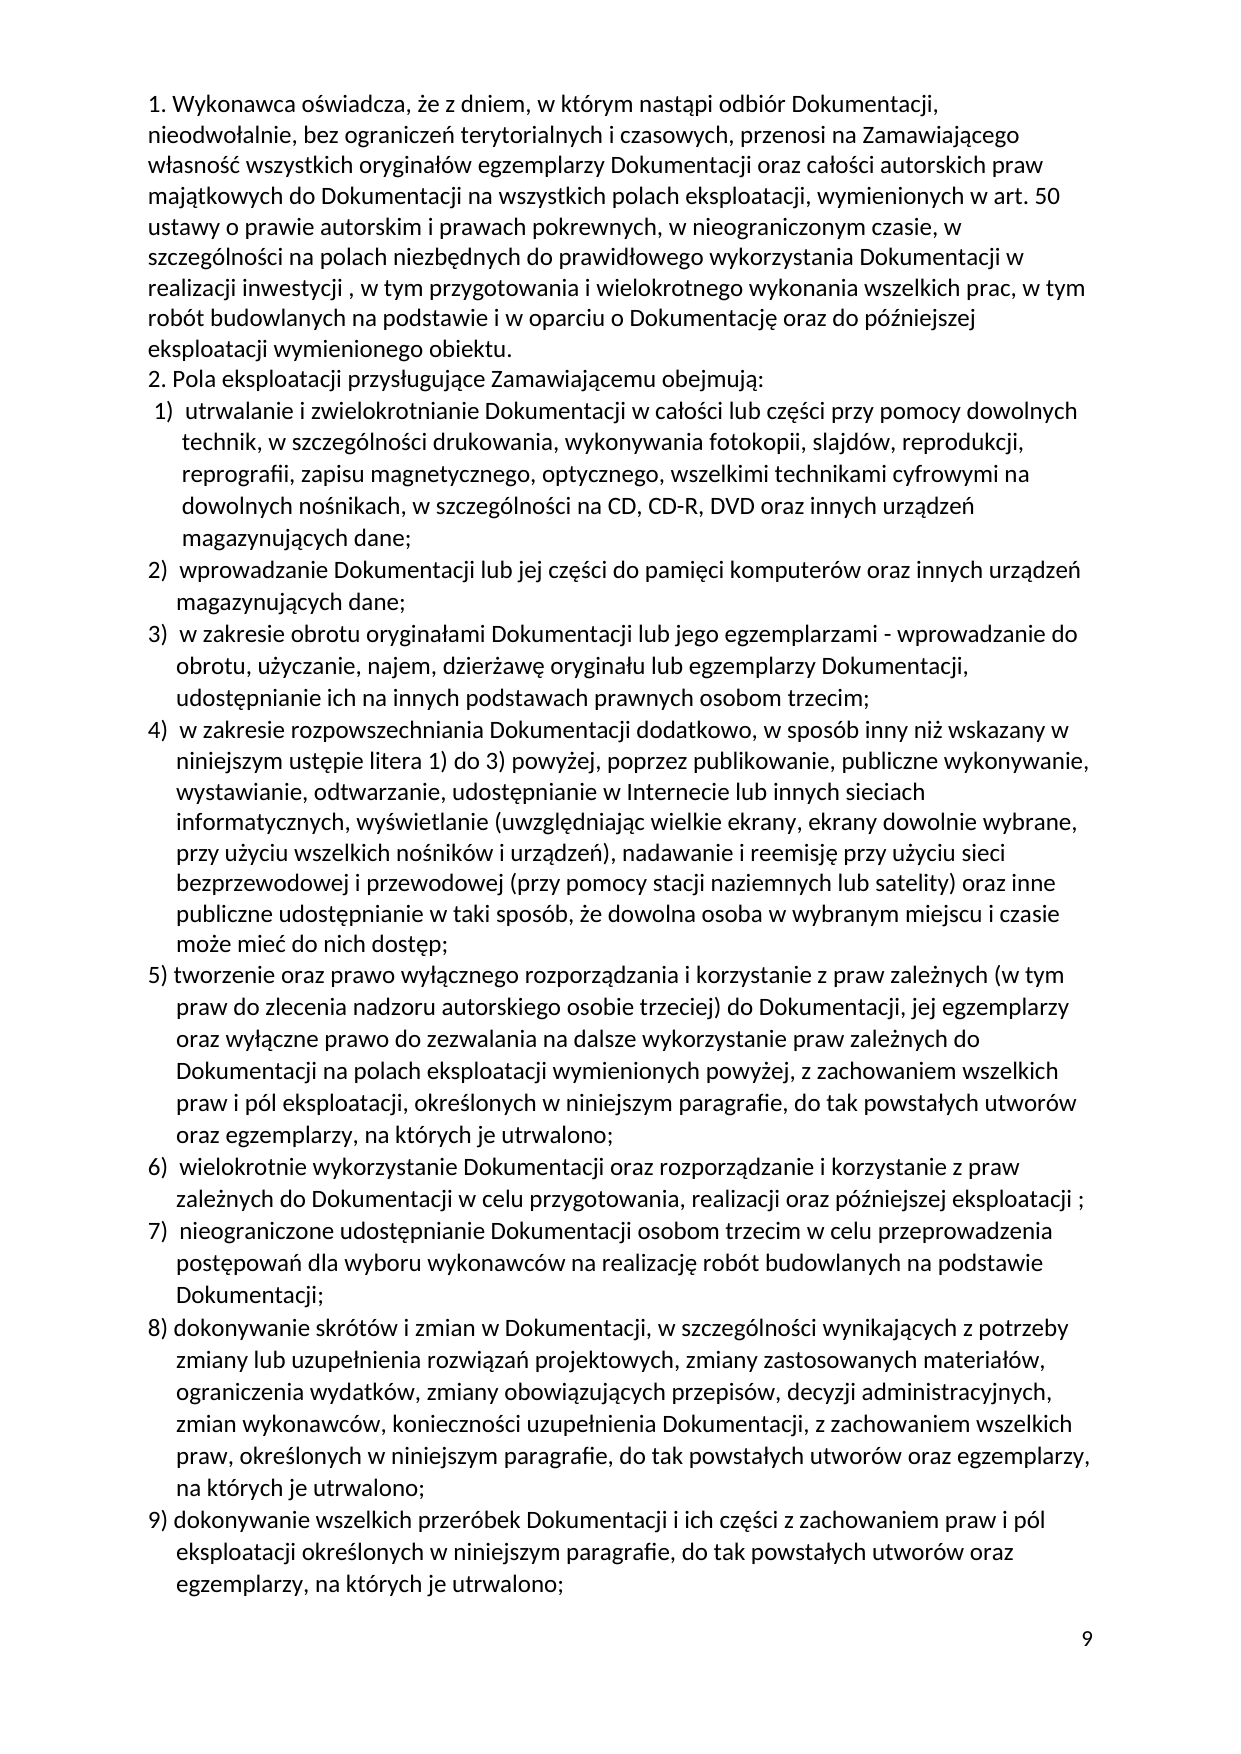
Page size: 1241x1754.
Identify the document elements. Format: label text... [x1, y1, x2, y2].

text dowolnych nośnikach, w szczególności na CD, CD-R, DVD oraz innych urządzeń [148, 490, 1093, 521]
text magazynujących dane; [148, 586, 1093, 617]
text niniejszym ustępie litera 1) do 3) powyżej, poprzez publikowanie, publiczne wykonywanie, [148, 745, 1093, 776]
text 7) nieograniczone udostępnianie Dokumentacji osobom trzecim w celu przeprowadzenia [148, 1216, 1093, 1246]
text wystawianie, odtwarzanie, udostępnianie w Internecie lub innych sieciach [148, 776, 1093, 806]
text praw i pól eksploatacji, określonych w niniejszym paragrafie, do tak powstałych utworów [148, 1087, 1093, 1118]
text 2. Pola eksploatacji przysługujące Zamawiającemu obejmują: [148, 363, 1093, 394]
text 9) dokonywanie wszelkich przeróbek Dokumentacji i ich części z zachowaniem praw i pól [148, 1504, 1093, 1535]
text technik, w szczególności drukowania, wykonywania fotokopii, slajdów, reprodukcji, [148, 426, 1093, 456]
text publiczne udostępnianie w taki sposób, że dowolna osoba w wybranym miejscu i czasie [148, 898, 1093, 928]
text obrotu, użyczanie, najem, dzierżawę oryginału lub egzemplarzy Dokumentacji, [148, 651, 1093, 681]
text bezprzewodowej i przewodowej (przy pomocy stacji naziemnych lub satelity) oraz inne [148, 867, 1093, 898]
text ograniczenia wydatków, zmiany obowiązujących przepisów, decyzji administracyjnych, [148, 1376, 1093, 1406]
text zmian wykonawców, konieczności uzupełnienia Dokumentacji, z zachowaniem wszelkich [148, 1408, 1093, 1438]
text 4) w zakresie rozpowszechniania Dokumentacji dodatkowo, w sposób inny niż wskazany w [148, 715, 1093, 745]
text egzemplarzy, na których je utrwalono; [148, 1568, 1093, 1599]
text praw do zlecenia nadzoru autorskiego osobie trzeciej) do Dokumentacji, jej egzemplarzy [148, 991, 1093, 1021]
text 8) dokonywanie skrótów i zmian w Dokumentacji, w szczególności wynikających z potrzeby [148, 1312, 1093, 1342]
text oraz wyłączne prawo do zezwalania na dalsze wykorzystanie praw zależnych do [148, 1023, 1093, 1053]
text 3) w zakresie obrotu oryginałami Dokumentacji lub jego egzemplarzami - wprowadzanie do [148, 618, 1093, 649]
text magazynujących dane; [148, 522, 1093, 553]
text Dokumentacji; [148, 1280, 1093, 1310]
text zmiany lub uzupełnienia rozwiązań projektowych, zmiany zastosowanych materiałów, [148, 1344, 1093, 1374]
text oraz egzemplarzy, na których je utrwalono; [148, 1119, 1093, 1150]
text informatycznych, wyświetlanie (uwzględniając wielkie ekrany, ekrany dowolnie wybrane, [148, 806, 1093, 837]
text reprografii, zapisu magnetycznego, optycznego, wszelkimi technikami cyfrowymi na [148, 458, 1093, 488]
text może mieć do nich dostęp; [148, 928, 1093, 959]
text 2) wprowadzanie Dokumentacji lub jej części do pamięci komputerów oraz innych urządzeń [148, 554, 1093, 585]
text 1. Wykonawca oświadcza, że z dniem, w którym nastąpi odbiór Dokumentacji, nieodwołalnie, bez ograniczeń terytorialnych i czasowych, przenosi na Zamawiającego własność wszystkich oryginałów egzemplarzy Dokumentacji oraz całości autorskich praw majątkowych do Dokumentacji na wszystkich polach eksploatacji, wymienionych w art. 50 ustawy o prawie autorskim i prawach pokrewnych, w nieograniczonym czasie, w szczególności na polach niezbędnych do prawidłowego wykorzystania Dokumentacji w realizacji inwestycji , w tym przygotowania i wielokrotnego wykonania wszelkich prac, w tym robót budowlanych na podstawie i w oparciu o Dokumentację oraz do późniejszej eksploatacji wymienionego obiektu. [148, 89, 1093, 363]
text na których je utrwalono; [148, 1472, 1093, 1503]
text eksploatacji określonych w niniejszym paragrafie, do tak powstałych utworów oraz [148, 1536, 1093, 1567]
text zależnych do Dokumentacji w celu przygotowania, realizacji oraz późniejszej eksploatacji ; [148, 1183, 1093, 1214]
text 1) utrwalanie i zwielokrotnianie Dokumentacji w całości lub części przy pomocy dowolnych [148, 395, 1093, 426]
text postępowań dla wyboru wykonawców na realizację robót budowlanych na podstawie [148, 1248, 1093, 1278]
text przy użyciu wszelkich nośników i urządzeń), nadawanie i reemisję przy użyciu sieci [148, 837, 1093, 867]
text praw, określonych w niniejszym paragrafie, do tak powstałych utworów oraz egzemplarzy, [148, 1440, 1093, 1471]
text 6) wielokrotnie wykorzystanie Dokumentacji oraz rozporządzanie i korzystanie z praw [148, 1151, 1093, 1182]
text Dokumentacji na polach eksploatacji wymienionych powyżej, z zachowaniem wszelkich [148, 1055, 1093, 1086]
text udostępnianie ich na innych podstawach prawnych osobom trzecim; [148, 683, 1093, 713]
text 5) tworzenie oraz prawo wyłącznego rozporządzania i korzystanie z praw zależnych (w tym [148, 959, 1093, 989]
